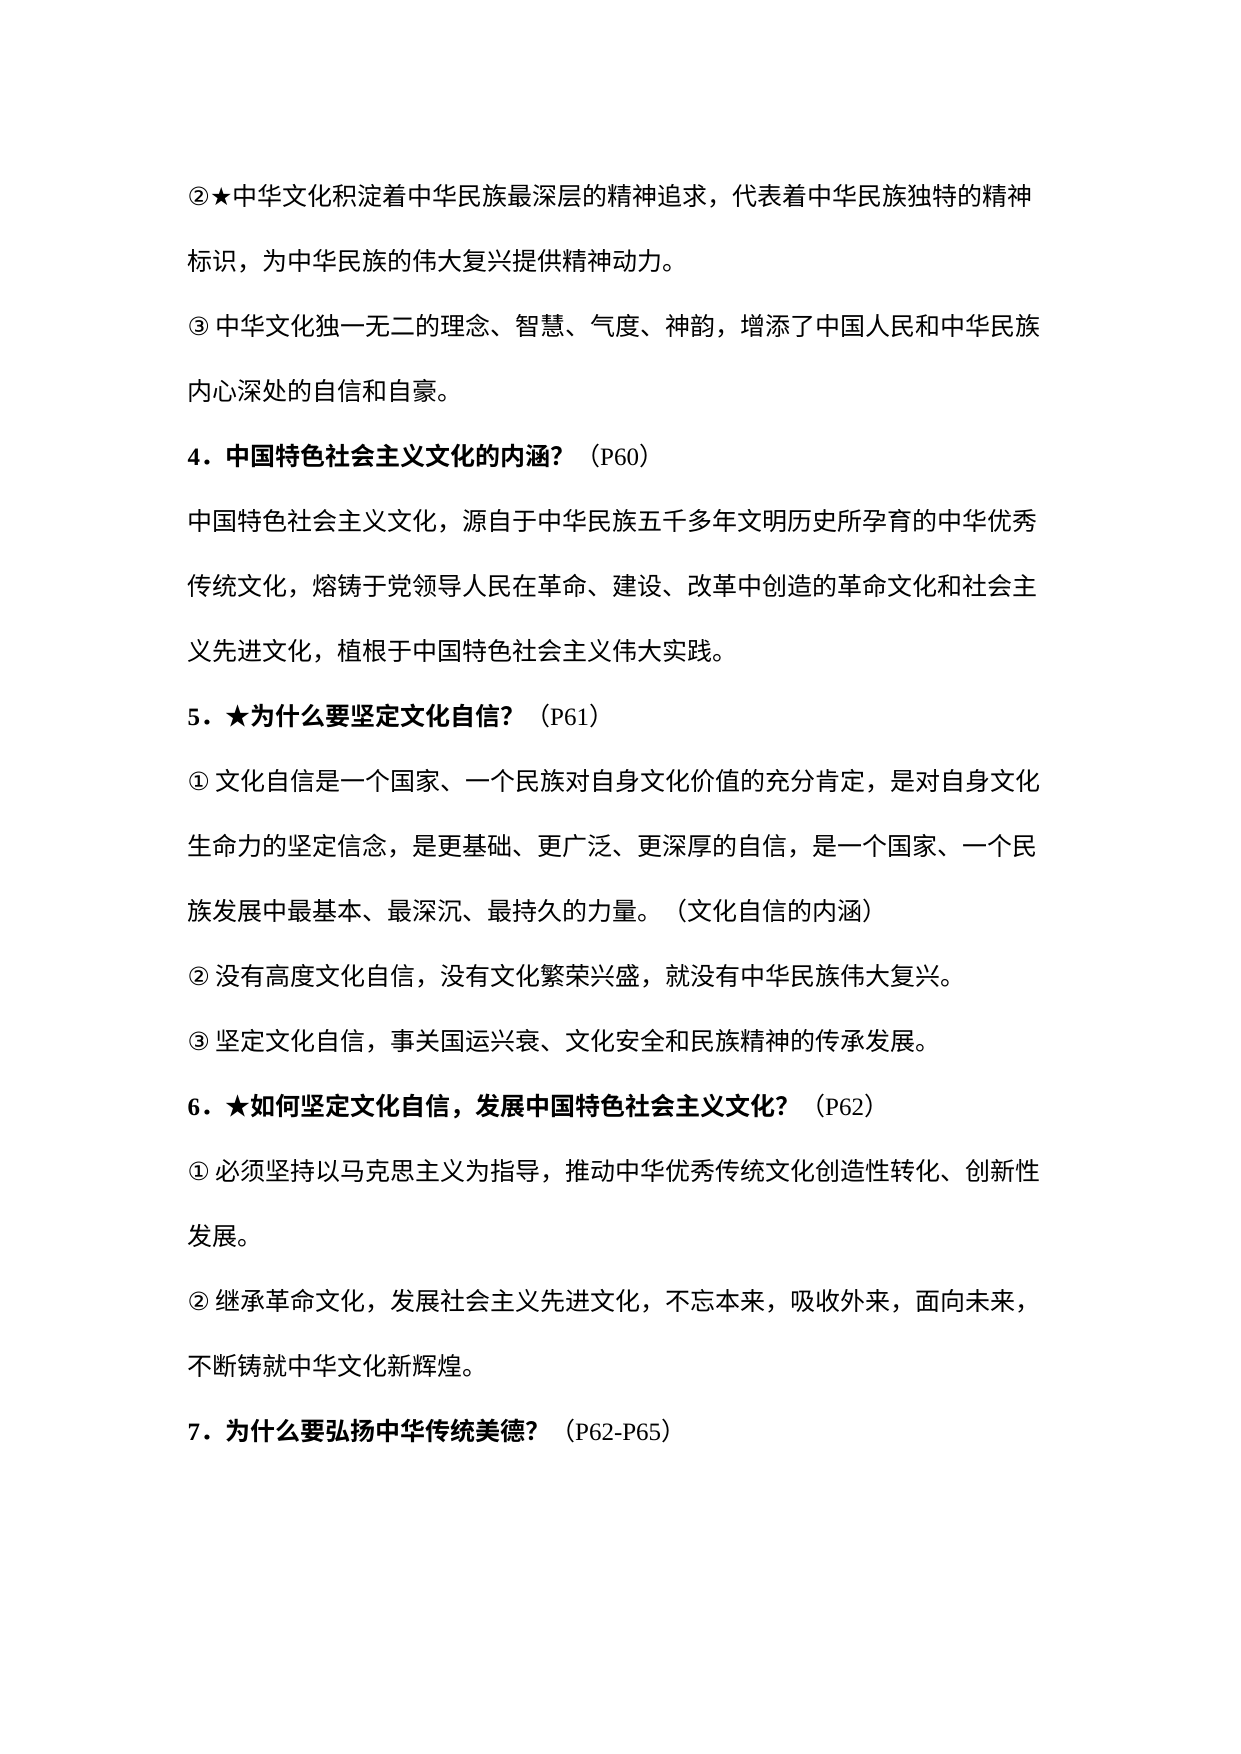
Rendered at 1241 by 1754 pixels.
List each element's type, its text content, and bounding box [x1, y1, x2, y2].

text 中国特色社会主义文化，源自于中华民族五千多年文明历史所孕育的中华优秀传统文化，熔铸于党领导人民在革命、建设、改革中创造的革命文化和社会主义先进文化，植根于中国特色社会主义伟大实践。 [187, 487, 1053, 682]
text 7．为什么要弘扬中华传统美德？（P62-P65） [187, 1397, 1053, 1462]
text ②★中华文化积淀着中华民族最深层的精神追求，代表着中华民族独特的精神标识，为中华民族的伟大复兴提供精神动力。 [187, 162, 1053, 292]
text ①文化自信是一个国家、一个民族对自身文化价值的充分肯定，是对自身文化生命力的坚定信念，是更基础、更广泛、更深厚的自信，是一个国家、一个民族发展中最基本、最深沉、最持久的力量。（文化自信的内涵） [187, 747, 1053, 942]
text ③坚定文化自信，事关国运兴衰、文化安全和民族精神的传承发展。 [187, 1007, 1053, 1072]
text ②没有高度文化自信，没有文化繁荣兴盛，就没有中华民族伟大复兴。 [187, 942, 1053, 1007]
text 5．★为什么要坚定文化自信？（P61） [187, 682, 1053, 747]
text ③中华文化独一无二的理念、智慧、气度、神韵，增添了中国人民和中华民族内心深处的自信和自豪。 [187, 292, 1053, 422]
text ②继承革命文化，发展社会主义先进文化，不忘本来，吸收外来，面向未来，不断铸就中华文化新辉煌。 [187, 1267, 1053, 1397]
text 4．中国特色社会主义文化的内涵？（P60） [187, 422, 1053, 487]
text ①必须坚持以马克思主义为指导，推动中华优秀传统文化创造性转化、创新性发展。 [187, 1137, 1053, 1267]
text 6．★如何坚定文化自信，发展中国特色社会主义文化？（P62） [187, 1072, 1053, 1137]
